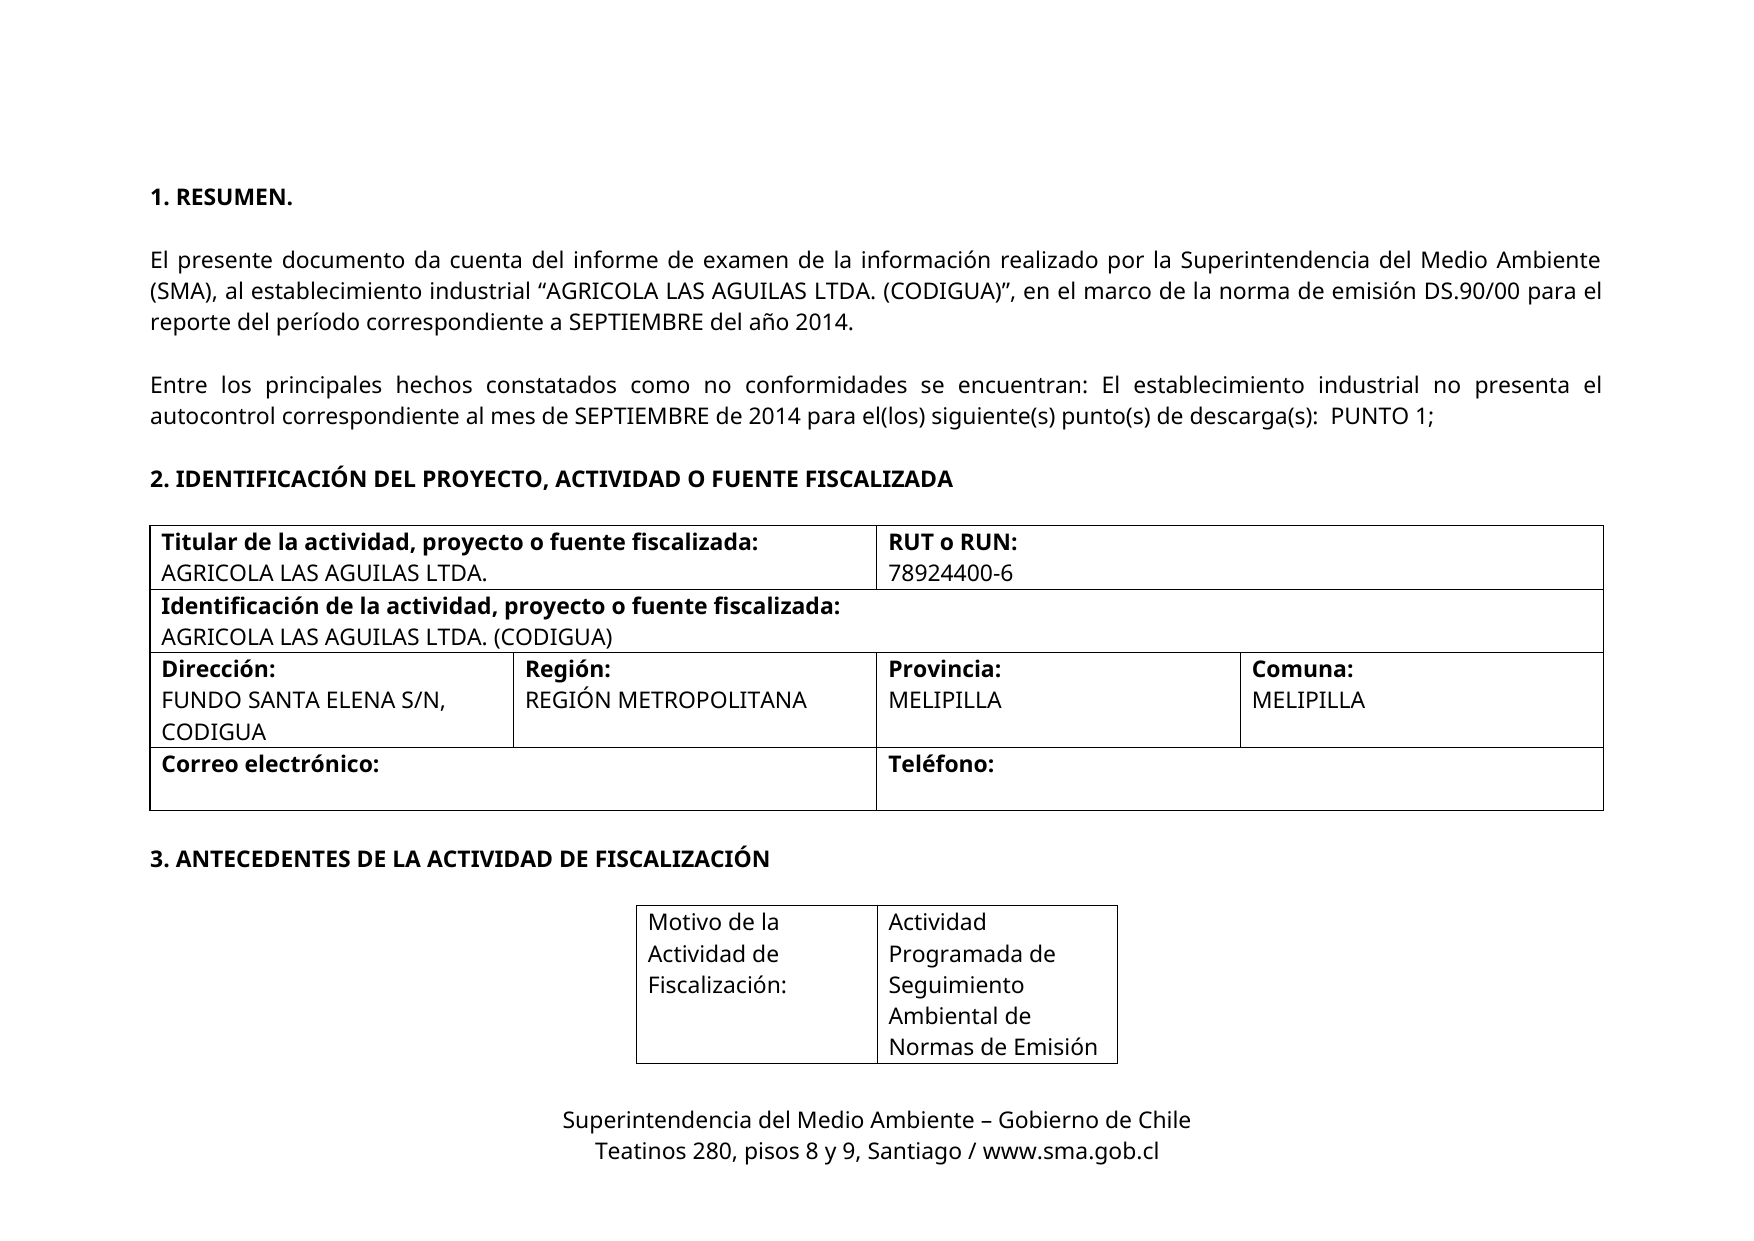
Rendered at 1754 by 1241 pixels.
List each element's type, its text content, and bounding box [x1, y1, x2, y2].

table_header Titular de la actividad, proyecto o fuente fiscalizada: AGRICOLA LAS AGUILAS LTDA. [151, 526, 876, 588]
table_cell Correo electrónico: [151, 748, 876, 810]
table_cell Región: REGIÓN METROPOLITANA [514, 653, 876, 747]
table_cell Dirección: FUNDO SANTA ELENA S/N, CODIGUA [151, 653, 513, 747]
table_cell Teléfono: [877, 748, 1603, 810]
table_header RUT o RUN: 78924400-6 [877, 526, 1603, 588]
text 3. ANTECEDENTES DE LA ACTIVIDAD DE FISCALIZACIÓN [150, 811, 1604, 874]
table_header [878, 906, 1117, 1062]
text 2. IDENTIFICACIÓN DEL PROYECTO, ACTIVIDAD O FUENTE FISCALIZADA [150, 431, 1604, 494]
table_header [637, 906, 877, 1062]
table_cell Identificación de la actividad, proyecto o fuente fiscalizada: AGRICOLA LAS AGUILAS LTDA. (CODIGUA) [151, 590, 1603, 652]
text El presente documento da cuenta del informe de examen de la información realizado por la Superintendencia del Medio Ambiente (SMA), al establecimiento industrial “AGRICOLA LAS AGUILAS LTDA. (CODIGUA)”, en el marco de la norma de emisión DS.90/00 para el reporte del período correspondiente a SEPTIEMBRE del año 2014. [150, 212, 1604, 337]
table_cell Provincia: MELIPILLA [877, 653, 1240, 747]
text 1. RESUMEN. [150, 150, 1604, 212]
text Entre los principales hechos constatados como no conformidades se encuentran: El establecimiento industrial no presenta el autocontrol correspondiente al mes de SEPTIEMBRE de 2014 para el(los) siguiente(s) punto(s) de descarga(s): PUNTO 1; [150, 337, 1604, 431]
table_cell Comuna: MELIPILLA [1241, 653, 1603, 747]
